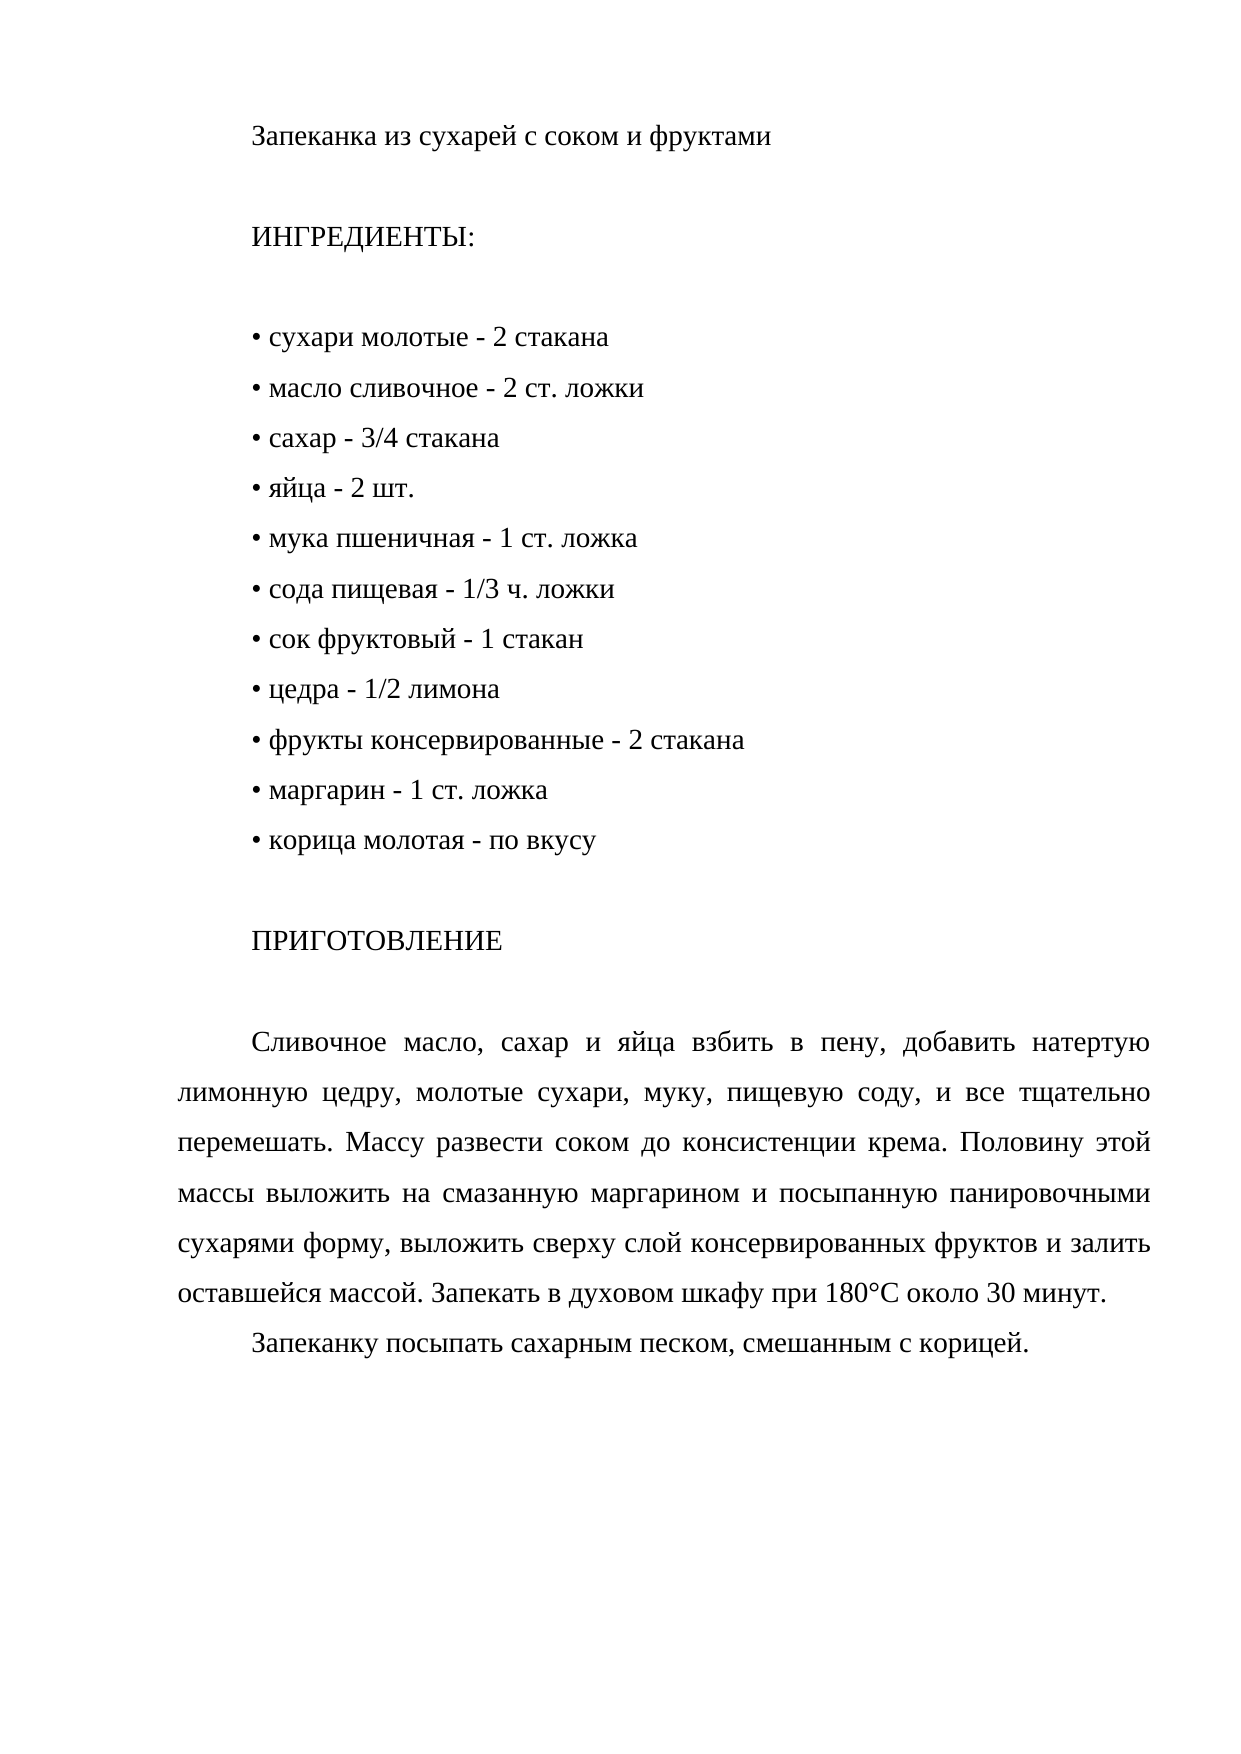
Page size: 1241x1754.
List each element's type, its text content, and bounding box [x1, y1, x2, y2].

text • маргарин - 1 ст. ложка [177, 772, 1152, 806]
text • мука пшеничная - 1 ст. ложка [177, 521, 1152, 554]
text • сода пищевая - 1/3 ч. ложки [177, 571, 1152, 604]
text • яйца - 2 шт. [177, 470, 1152, 504]
text • фрукты консервированные - 2 стакана [177, 722, 1152, 755]
text Сливочное масло, сахар и яйца взбить в пену, добавить натертую лимонную цедру, молотые сухари, муку, пищевую соду, и все тщательно перемешать. Массу развести соком до консистенции крема. Половину этой массы выложить на смазанную маргарином и посыпанную панировочными сухарями форму, выложить сверху слой консервированных фруктов и залить оставшейся массой. Запекать в духовом шкафу при 180°С около 30 минут. [177, 1024, 1152, 1309]
text • корица молотая - по вкусу [177, 822, 1152, 856]
text • цедра - 1/2 лимона [177, 672, 1152, 705]
text • сахар - 3/4 стакана [177, 420, 1152, 453]
text ИНГРЕДИЕНТЫ: [177, 219, 1152, 252]
text Запеканку посыпать сахарным песком, смешанным с корицей. [177, 1326, 1152, 1359]
text • масло сливочное - 2 ст. ложки [177, 370, 1152, 403]
text ПРИГОТОВЛЕНИЕ [177, 923, 1152, 957]
text • сухари молотые - 2 стакана [177, 319, 1152, 353]
text Запеканка из сухарей с соком и фруктами [177, 118, 1152, 152]
text • сок фруктовый - 1 стакан [177, 621, 1152, 655]
